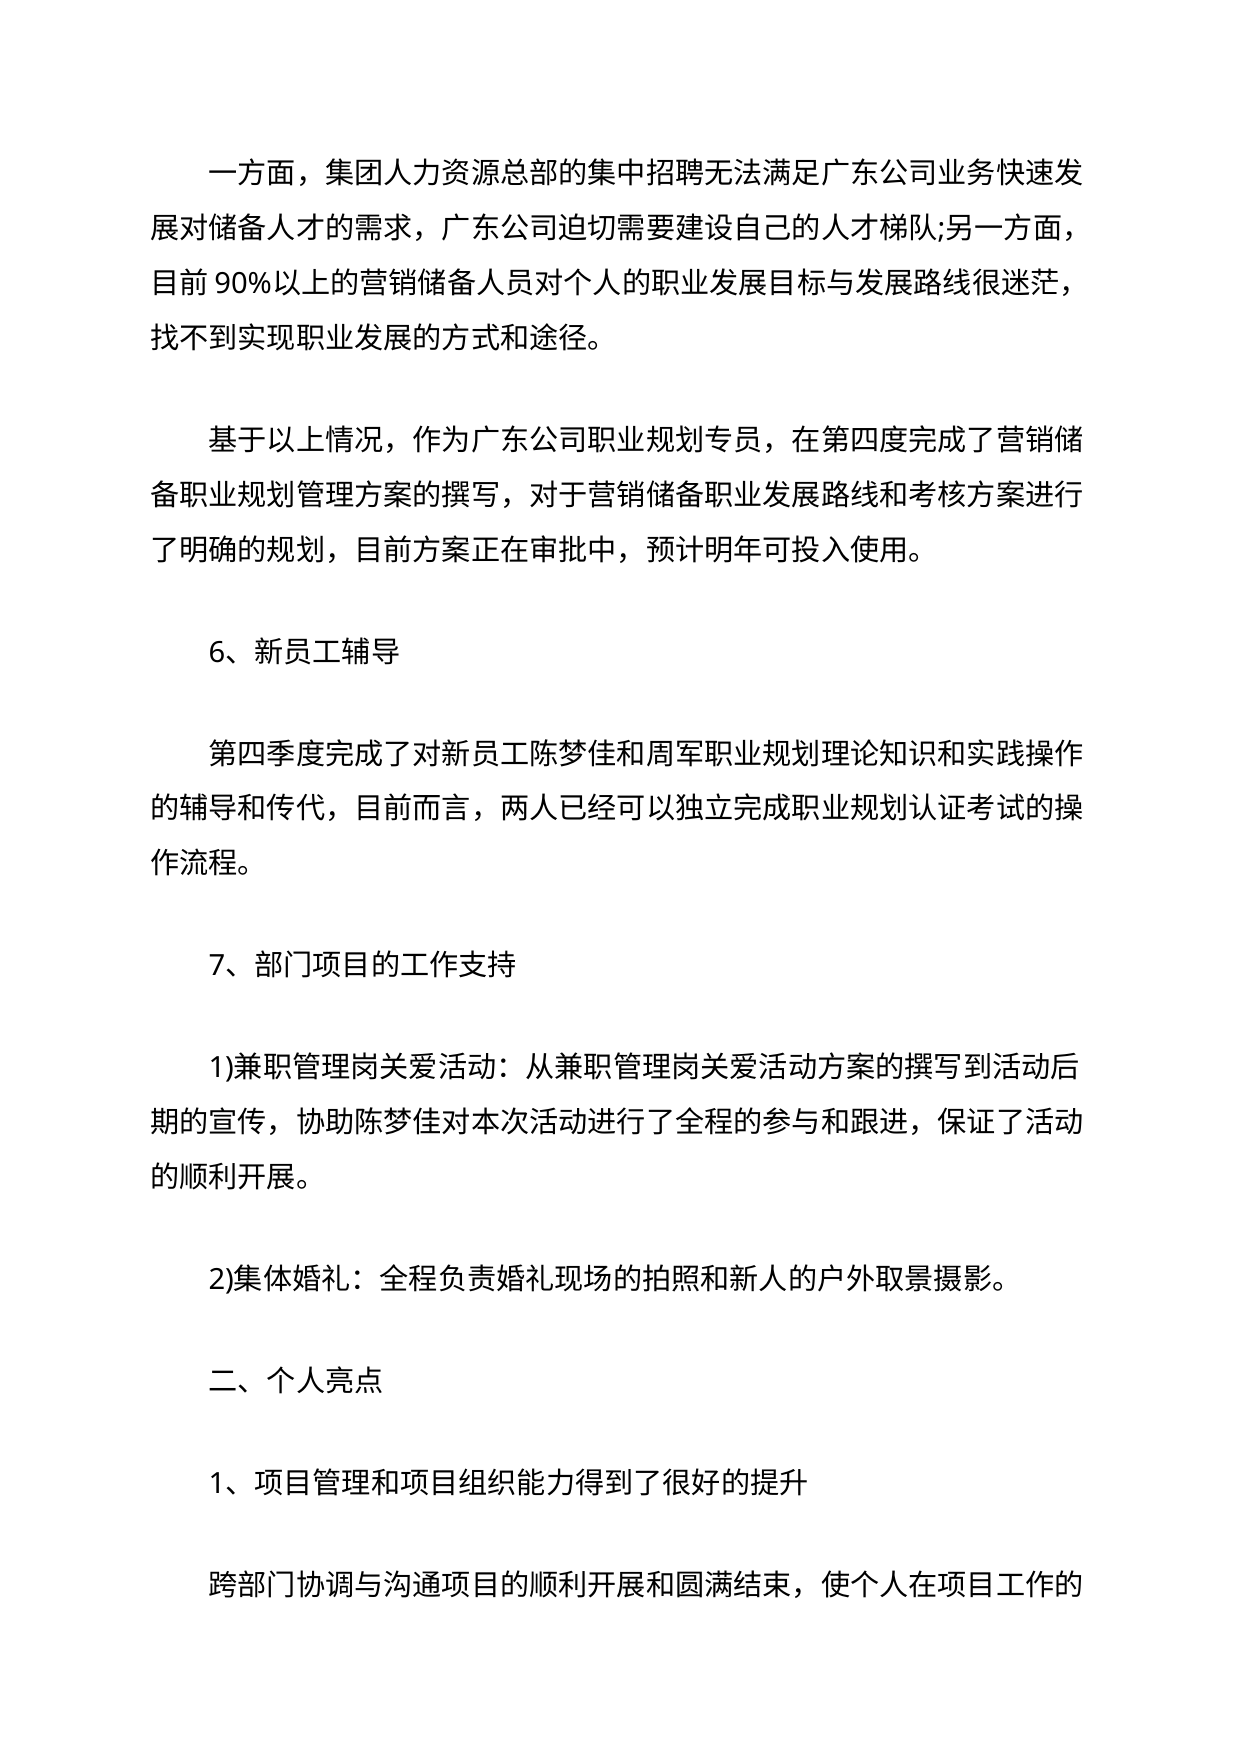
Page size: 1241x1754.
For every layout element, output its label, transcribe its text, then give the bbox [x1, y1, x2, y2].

text 1、项目管理和项目组织能力得到了很好的提升 [150, 1459, 1090, 1502]
text 二、个人亮点 [150, 1357, 1090, 1400]
text 基于以上情况，作为广东公司职业规划专员，在第四度完成了营销储备职业规划管理方案的撰写，对于营销储备职业发展路线和考核方案进行了明确的规划，目前方案正在审批中，预计明年可投入使用。 [150, 417, 1090, 569]
text 1)兼职管理岗关爱活动：从兼职管理岗关爱活动方案的撰写到活动后期的宣传，协助陈梦佳对本次活动进行了全程的参与和跟进，保证了活动的顺利开展。 [150, 1044, 1090, 1196]
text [150, 1561, 1090, 1603]
text 第四季度完成了对新员工陈梦佳和周军职业规划理论知识和实践操作的辅导和传代，目前而言，两人已经可以独立完成职业规划认证考试的操作流程。 [150, 730, 1090, 882]
text 2)集体婚礼：全程负责婚礼现场的拍照和新人的户外取景摄影。 [150, 1255, 1090, 1298]
text 一方面，集团人力资源总部的集中招聘无法满足广东公司业务快速发展对储备人才的需求，广东公司迫切需要建设自己的人才梯队;另一方面，目前90%以上的营销储备人员对个人的职业发展目标与发展路线很迷茫，找不到实现职业发展的方式和途径。 [150, 150, 1090, 357]
text 7、部门项目的工作支持 [150, 942, 1090, 984]
text 6、新员工辅导 [150, 628, 1090, 671]
